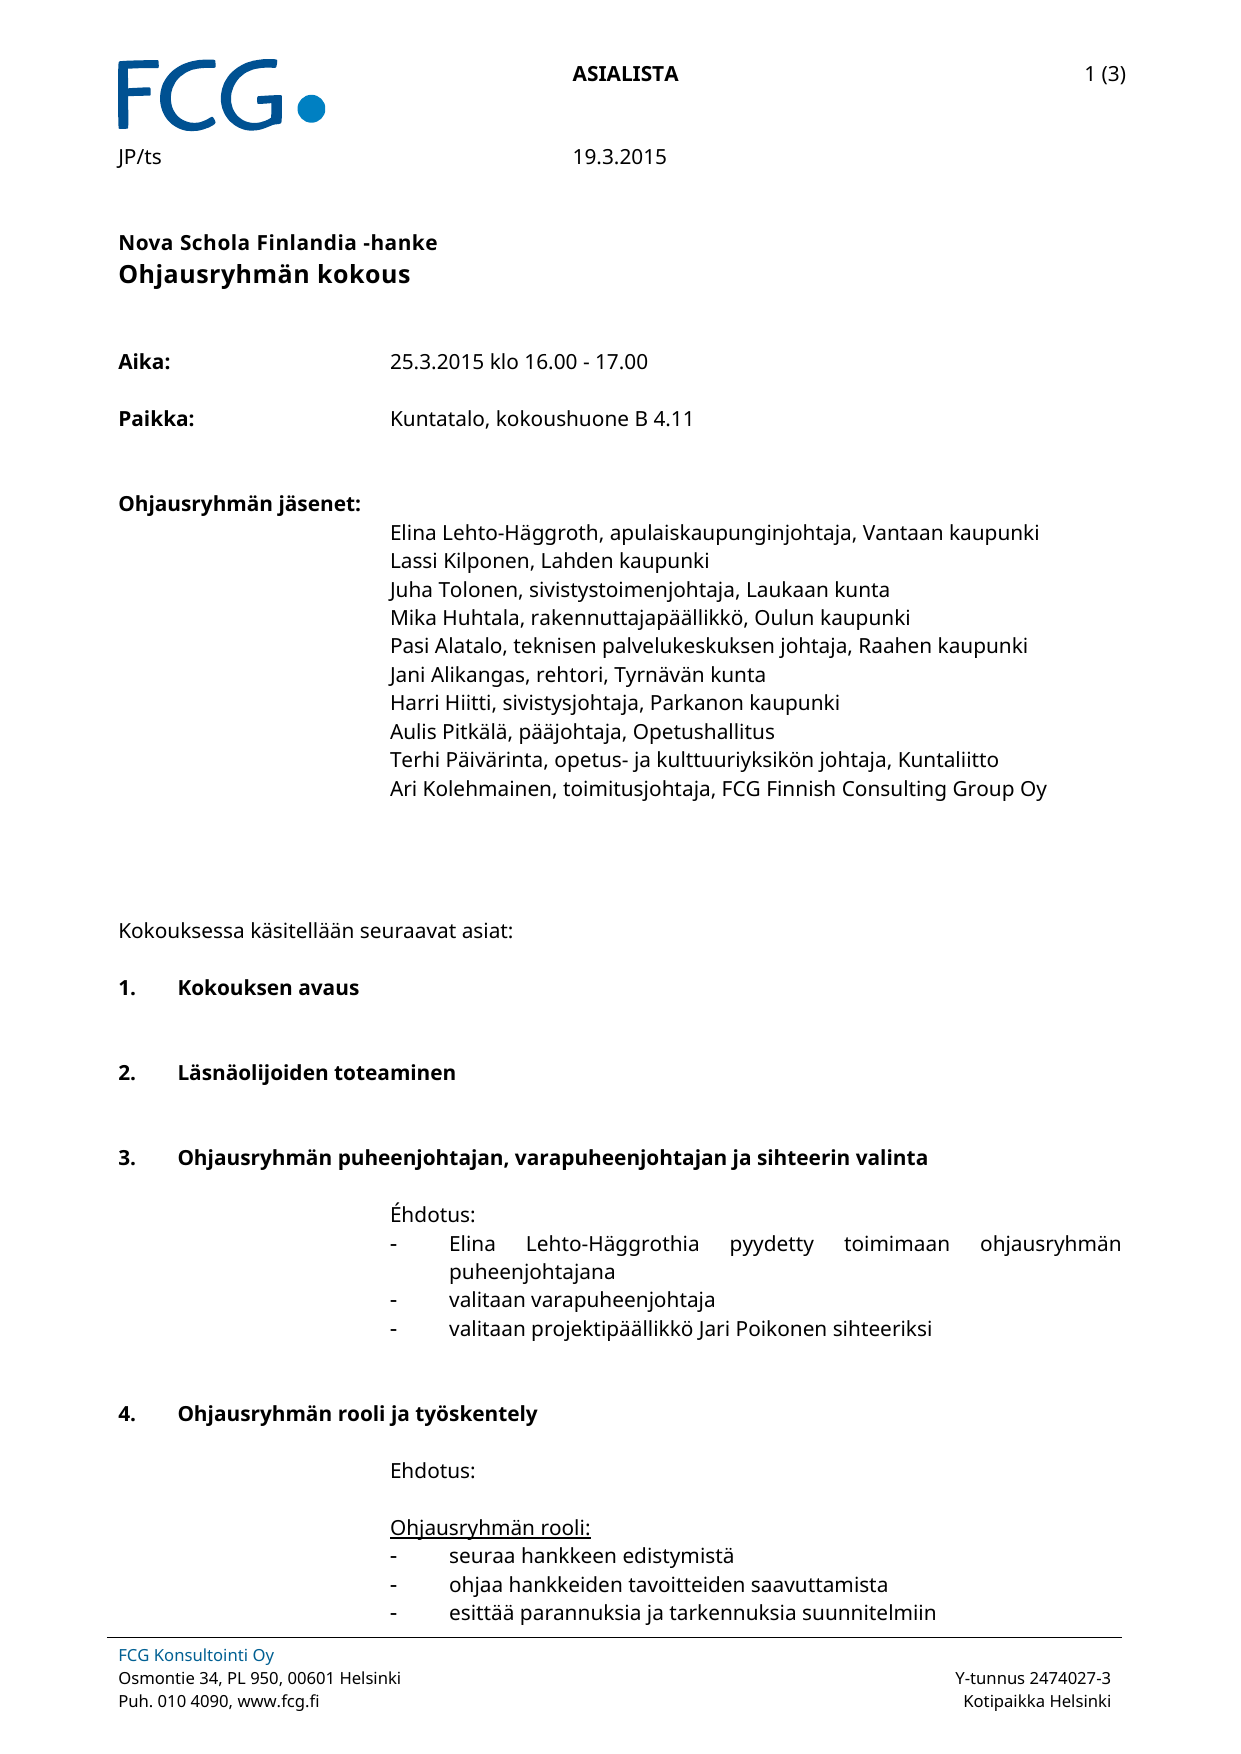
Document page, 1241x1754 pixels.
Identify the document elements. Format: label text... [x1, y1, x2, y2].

text Juha Tolonen, sivistystoimenjohtaja, Laukaan kunta [390, 575, 1122, 603]
text Pasi Alatalo, teknisen palvelukeskuksen johtaja, Raahen kaupunki [390, 632, 1122, 660]
list Elina Lehto-Häggrothia pyydetty toimimaan ohjausryhmän puheenjohtajana [390, 1229, 1122, 1286]
list valitaan varapuheenjohtaja [390, 1286, 1122, 1314]
text Aulis Pitkälä, pääjohtaja, Opetushallitus [390, 717, 1122, 745]
list seuraa hankkeen edistymistä [390, 1542, 1122, 1570]
title Ohjausryhmän kokous [118, 256, 1122, 290]
title Nova Schola Finlandia -hanke [118, 228, 1122, 256]
text Kokouksessa käsitellään seuraavat asiat: [118, 916, 1122, 944]
text Lassi Kilponen, Lahden kaupunki [390, 546, 1122, 575]
text Ohjausryhmän jäsenet: [118, 489, 1122, 518]
text Paikka: Kuntatalo, kokoushuone B 4.11 [118, 404, 1122, 432]
text Mika Huhtala, rakennuttajapäällikkö, Oulun kaupunki [390, 603, 1122, 632]
text Jani Alikangas, rehtori, Tyrnävän kunta [390, 660, 1122, 688]
list esittää parannuksia ja tarkennuksia suunnitelmiin [390, 1598, 1122, 1627]
list Éhdotus: [390, 1200, 1122, 1229]
subtitle Kokouksen avaus [118, 973, 1122, 1001]
text Ohjausryhmän rooli: [390, 1513, 1122, 1542]
list valitaan projektipäällikkö Jari Poikonen sihteeriksi [390, 1314, 1122, 1342]
subtitle Ohjausryhmän rooli ja työskentely [118, 1399, 1122, 1428]
text Terhi Päivärinta, opetus- ja kulttuuriyksikön johtaja, Kuntaliitto [390, 745, 1122, 774]
text Elina Lehto-Häggroth, apulaiskaupunginjohtaja, Vantaan kaupunki [118, 518, 1122, 546]
list ohjaa hankkeiden tavoitteiden saavuttamista [390, 1570, 1122, 1598]
subtitle Läsnäolijoiden toteaminen [118, 1058, 1122, 1087]
subtitle Ohjausryhmän puheenjohtajan, varapuheenjohtajan ja sihteerin valinta [118, 1143, 1122, 1172]
text Aika: 25.3.2015 klo 16.00 - 17.00 [118, 347, 1122, 376]
text Ari Kolehmainen, toimitusjohtaja, FCG Finnish Consulting Group Oy [390, 774, 1122, 802]
text Harri Hiitti, sivistysjohtaja, Parkanon kaupunki [390, 688, 1122, 717]
text Ehdotus: [390, 1456, 1122, 1485]
